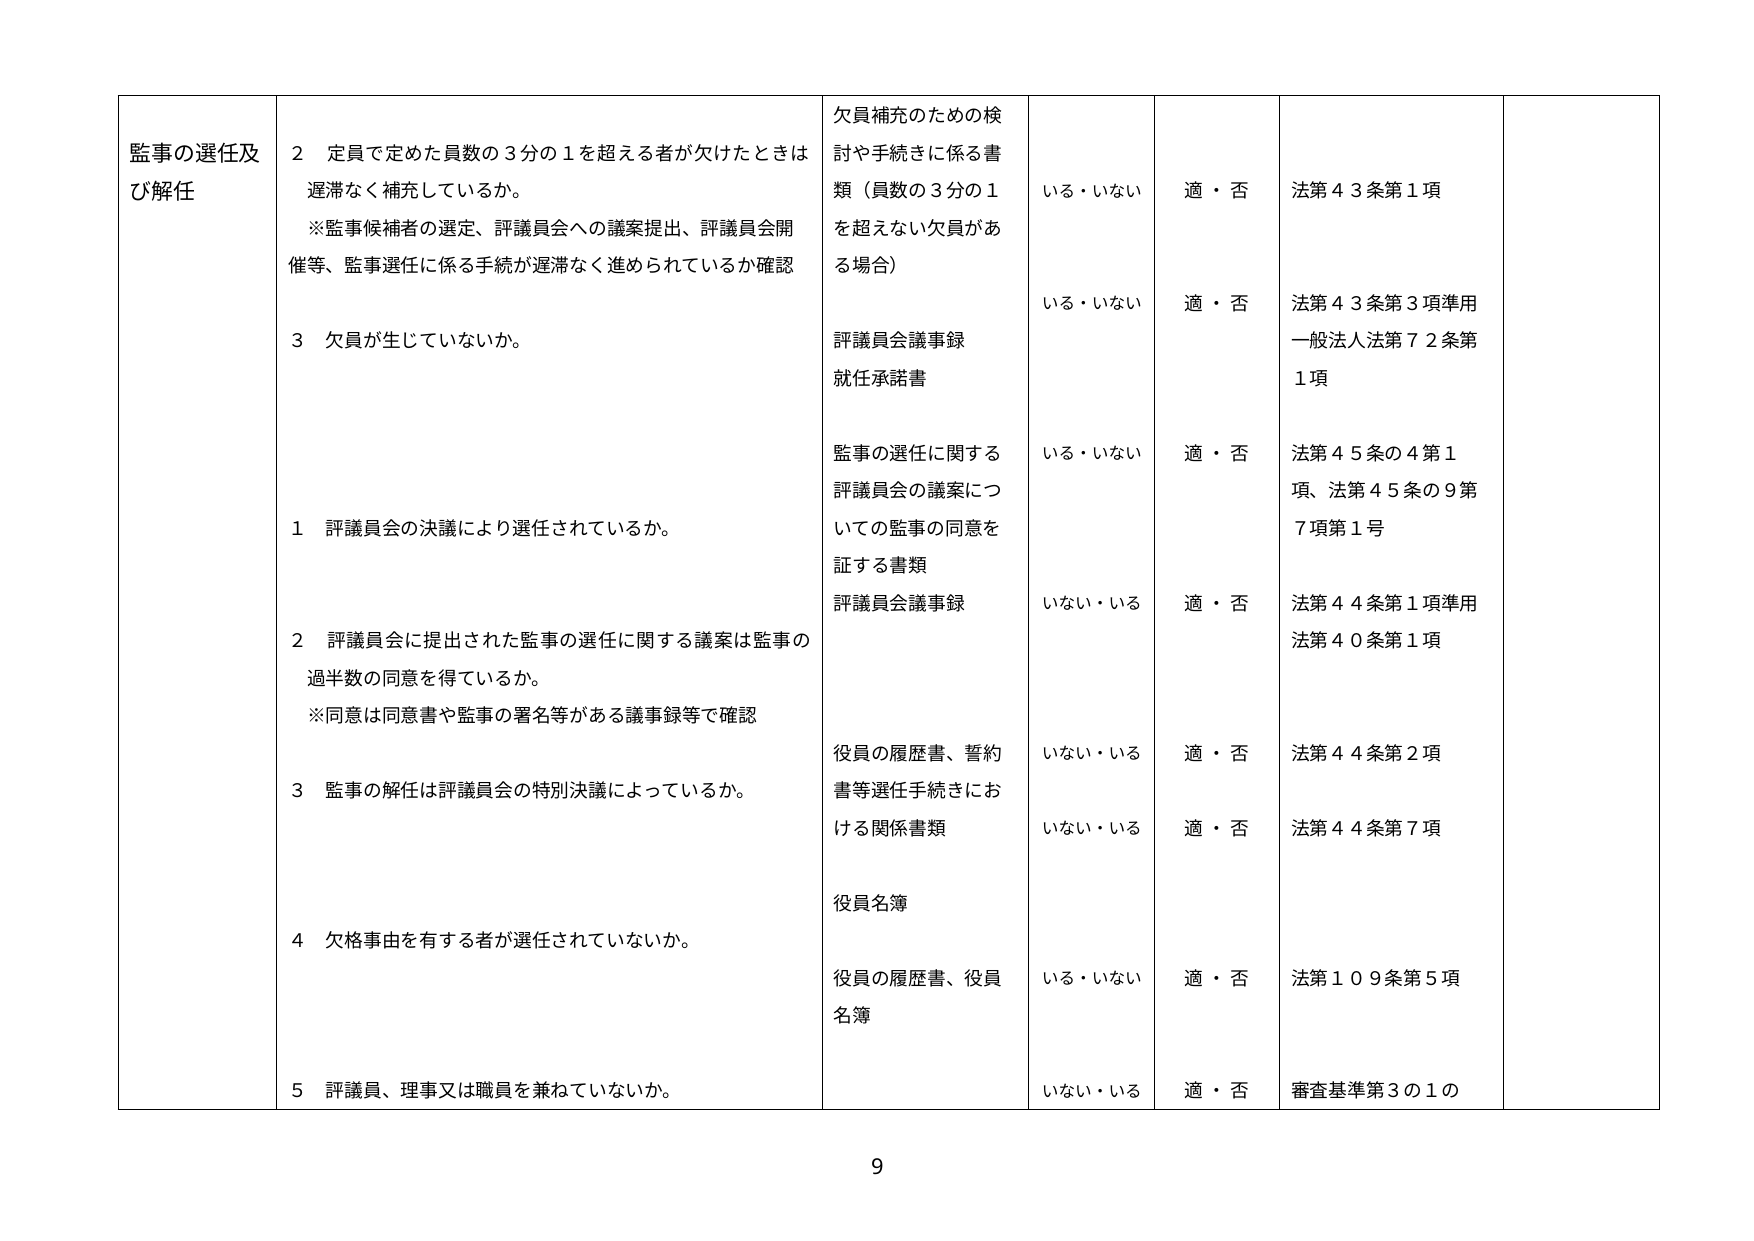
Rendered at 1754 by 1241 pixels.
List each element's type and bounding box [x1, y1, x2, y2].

table_cell [1280, 96, 1503, 1108]
table_cell [823, 96, 1028, 1108]
table_cell [1155, 96, 1279, 1108]
table_cell [1029, 96, 1154, 1108]
table_cell [277, 96, 822, 1108]
table_cell [119, 96, 276, 1108]
table_cell [1504, 96, 1659, 1108]
